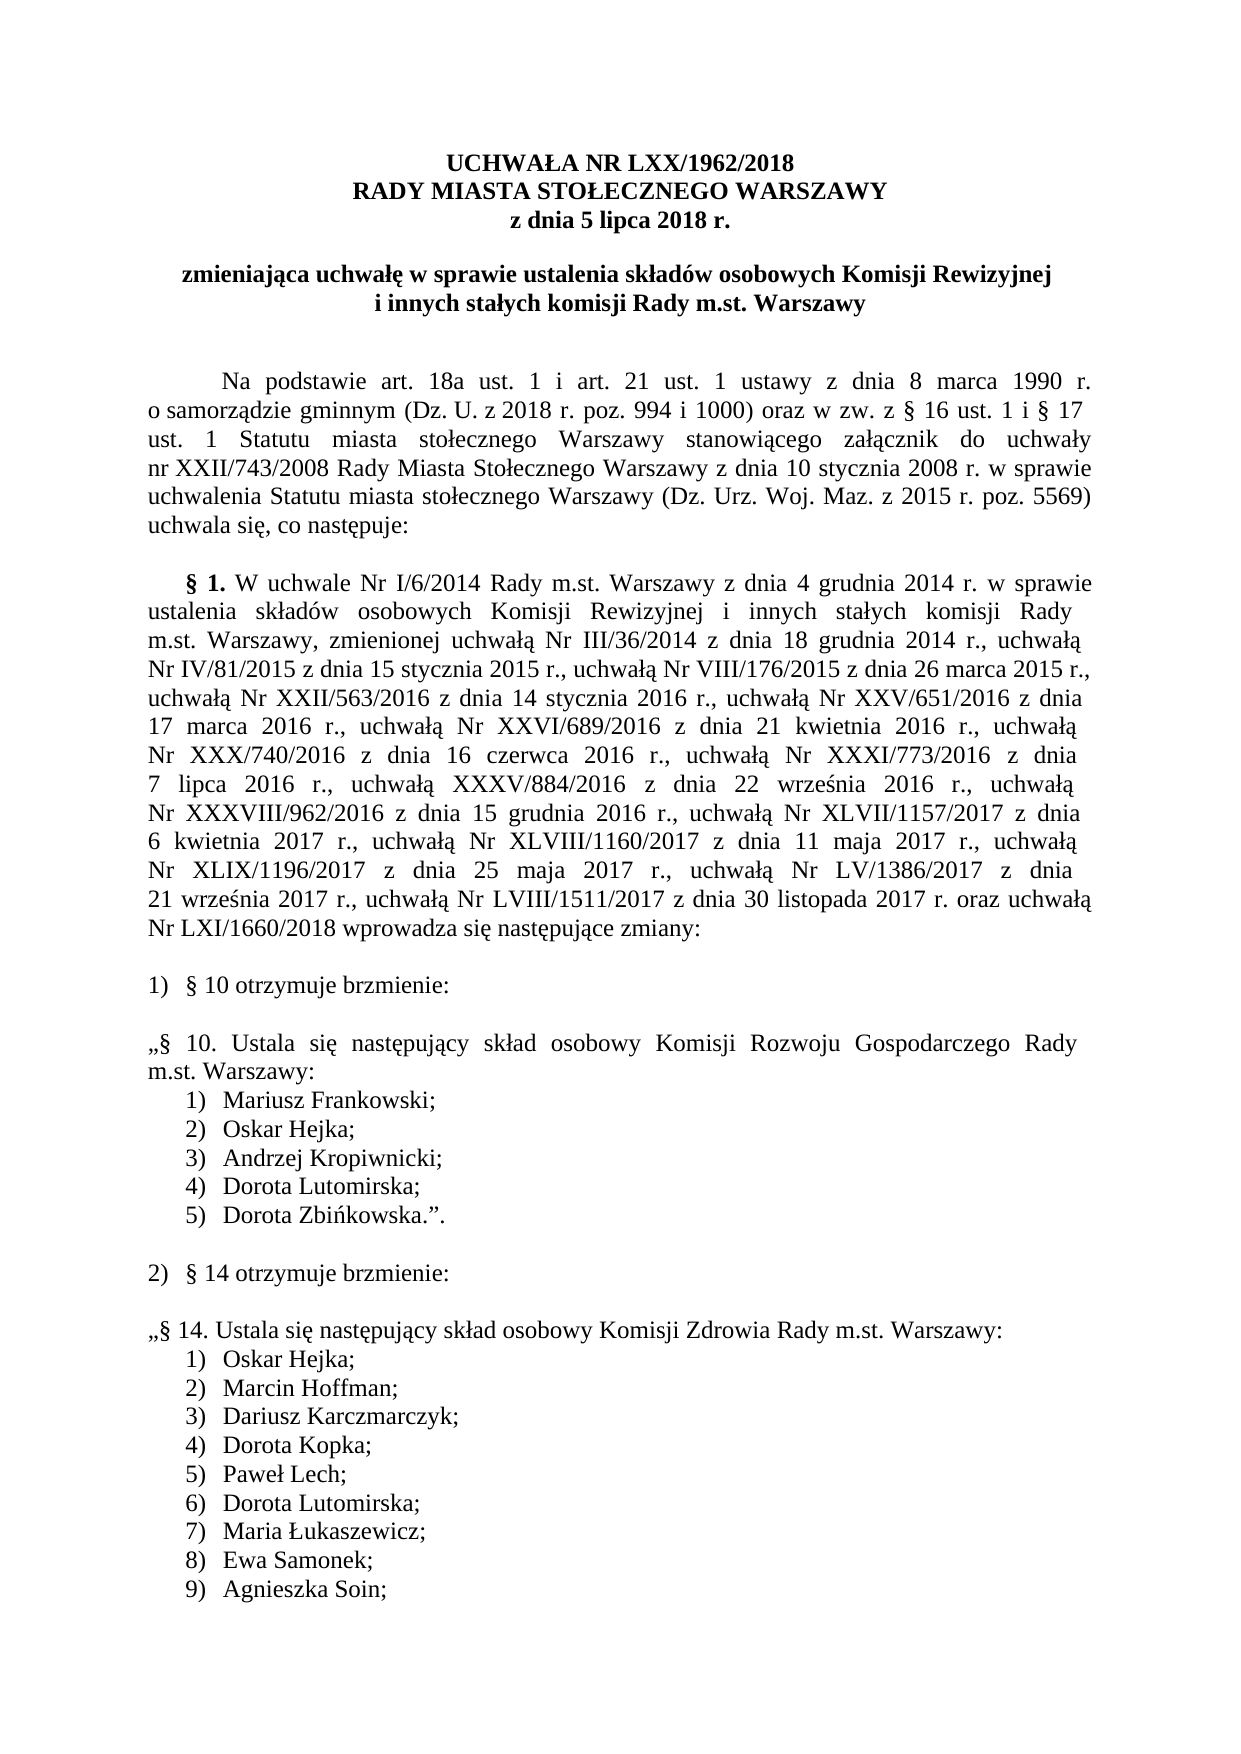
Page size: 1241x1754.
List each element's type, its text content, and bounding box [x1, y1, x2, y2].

text „§ 10. Ustala się następujący skład osobowy Komisji Rozwoju Gospodarczego Rady m.st. Warszawy: [148, 1028, 1092, 1085]
list Dariusz Karczmarczyk; [185, 1401, 1092, 1430]
text § 1. W uchwale Nr I/6/2014 Rady m.st. Warszawy z dnia 4 grudnia 2014 r. w sprawie ustalenia składów osobowych Komisji Rewizyjnej i innych stałych komisji Rady m.st. Warszawy, zmienionej uchwałą Nr III/36/2014 z dnia 18 grudnia 2014 r., uchwałą Nr IV/81/2015 z dnia 15 stycznia 2015 r., uchwałą Nr VIII/176/2015 z dnia 26 marca 2015 r., uchwałą Nr XXII/563/2016 z dnia 14 stycznia 2016 r., uchwałą Nr XXV/651/2016 z dnia 17 marca 2016 r., uchwałą Nr XXVI/689/2016 z dnia 21 kwietnia 2016 r., uchwałą Nr XXX/740/2016 z dnia 16 czerwca 2016 r., uchwałą Nr XXXI/773/2016 z dnia 7 lipca 2016 r., uchwałą XXXV/884/2016 z dnia 22 września 2016 r., uchwałą Nr XXXVIII/962/2016 z dnia 15 grudnia 2016 r., uchwałą Nr XLVII/1157/2017 z dnia 6 kwietnia 2017 r., uchwałą Nr XLVIII/1160/2017 z dnia 11 maja 2017 r., uchwałą Nr XLIX/1196/2017 z dnia 25 maja 2017 r., uchwałą Nr LV/1386/2017 z dnia 21 września 2017 r., uchwałą Nr LVIII/1511/2017 z dnia 30 listopada 2017 r. oraz uchwałą Nr LXI/1660/2018 wprowadza się następujące zmiany: [148, 568, 1092, 941]
list Andrzej Kropiwnicki; [185, 1143, 1092, 1171]
list Maria Łukaszewicz; [185, 1516, 1092, 1545]
text z dnia 5 lipca 2018 r. [148, 205, 1092, 234]
text zmieniająca uchwałę w sprawie ustalenia składów osobowych Komisji Rewizyjnej i innych stałych komisji Rady m.st. Warszawy [148, 259, 1092, 316]
list Dorota Zbińkowska.”. [185, 1200, 1092, 1229]
list Dorota Kopka; [185, 1430, 1092, 1459]
list § 14 otrzymuje brzmienie: [148, 1258, 1092, 1286]
list Oskar Hejka; [185, 1344, 1092, 1373]
list Marcin Hoffman; [185, 1373, 1092, 1401]
list Dorota Lutomirska; [185, 1171, 1092, 1200]
list Ewa Samonek; [185, 1545, 1092, 1574]
text Na podstawie art. 18a ust. 1 i art. 21 ust. 1 ustawy z dnia 8 marca 1990 r. o samorządzie gminnym (Dz. U. z 2018 r. poz. 994 i 1000) oraz w zw. z § 16 ust. 1 i § 17 ust. 1 Statutu miasta stołecznego Warszawy stanowiącego załącznik do uchwały nr XXII/743/2008 Rady Miasta Stołecznego Warszawy z dnia 10 stycznia 2008 r. w sprawie uchwalenia Statutu miasta stołecznego Warszawy (Dz. Urz. Woj. Maz. z 2015 r. poz. 5569) uchwala się, co następuje: [148, 366, 1092, 539]
list Oskar Hejka; [185, 1114, 1092, 1143]
list Agnieszka Soin; [185, 1574, 1092, 1603]
list § 10 otrzymuje brzmienie: [148, 970, 1092, 999]
text RADY MIASTA STOŁECZNEGO WARSZAWY [148, 176, 1092, 205]
text „§ 14. Ustala się następujący skład osobowy Komisji Zdrowia Rady m.st. Warszawy: [148, 1315, 1092, 1344]
list Paweł Lech; [185, 1459, 1092, 1488]
list Dorota Lutomirska; [185, 1488, 1092, 1516]
list Mariusz Frankowski; [185, 1085, 1092, 1114]
text UCHWAŁA NR LXX/1962/2018 [148, 148, 1092, 176]
